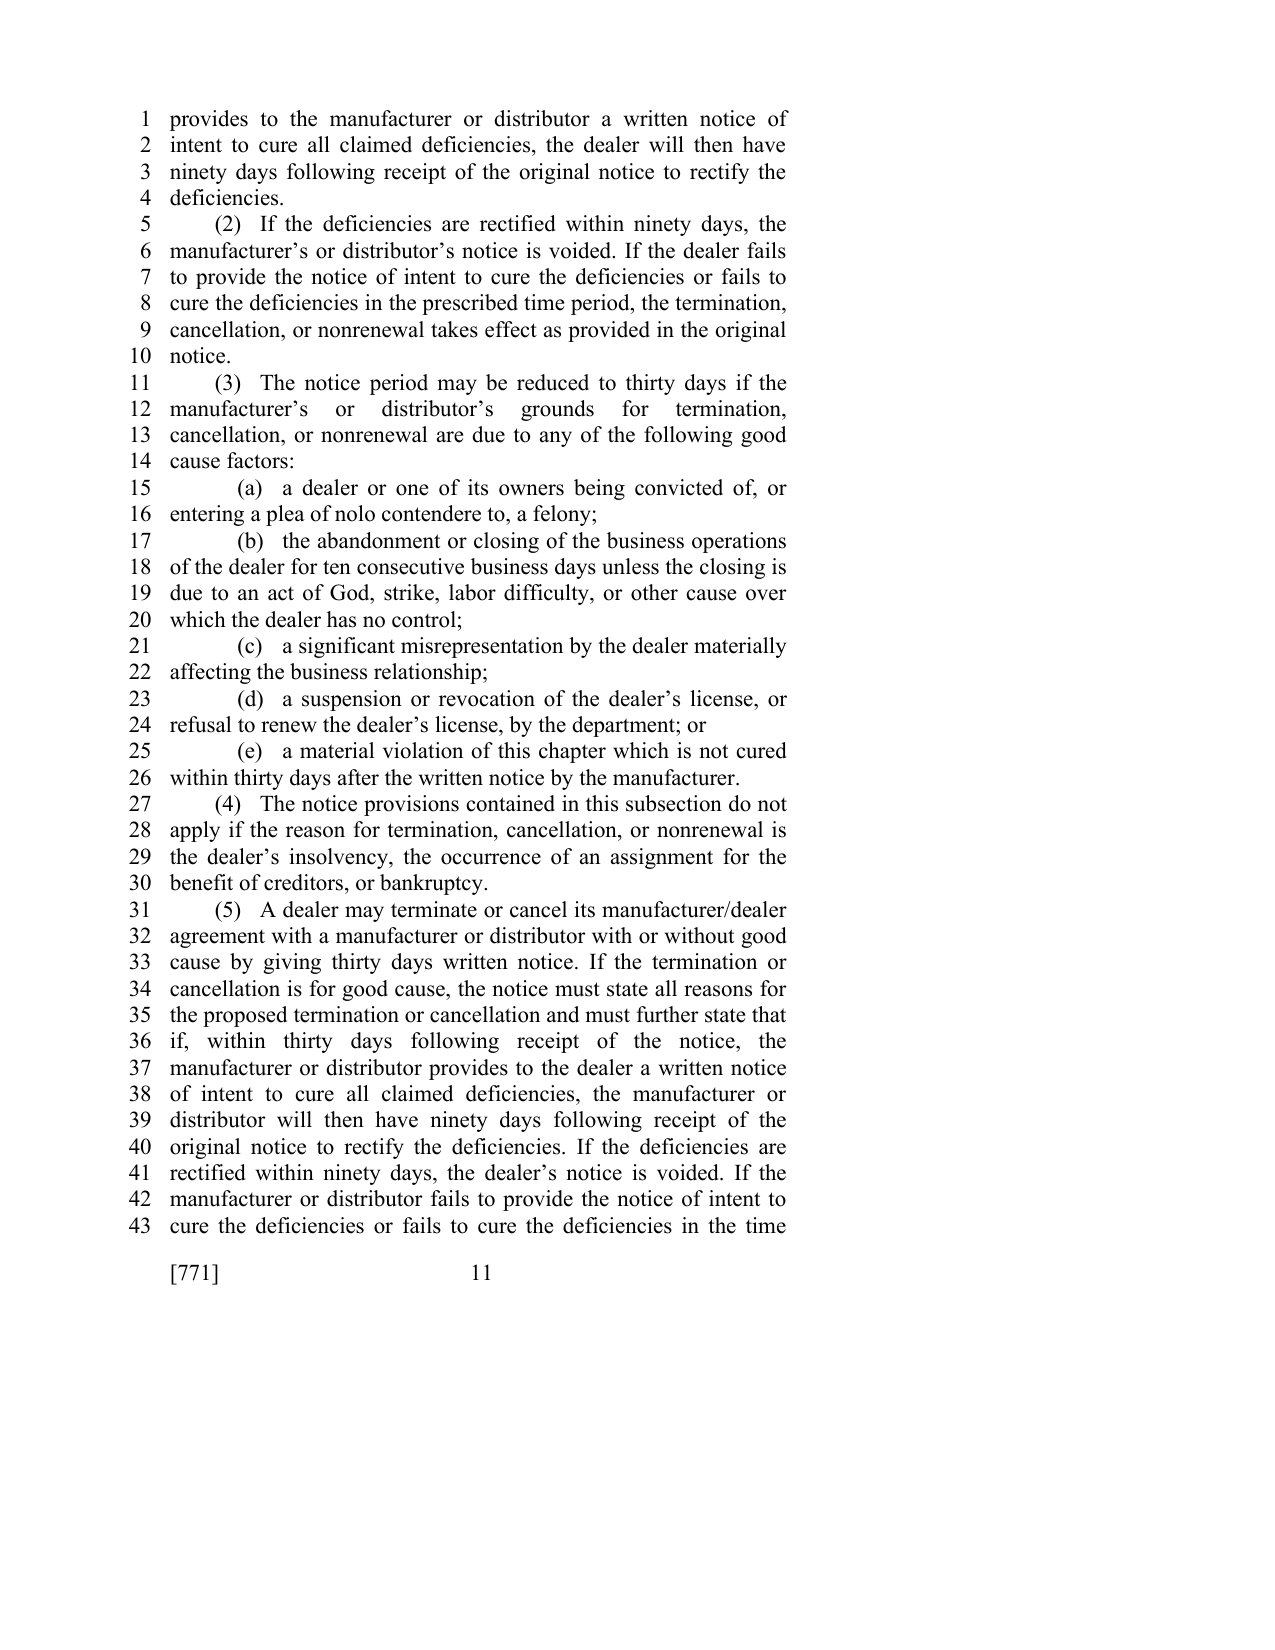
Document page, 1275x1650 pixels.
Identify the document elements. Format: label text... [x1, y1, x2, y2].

text (b) the abandonment or closing of the business operations of the dealer for ten consecutive business days unless the closing is due to an act of God, strike, labor difficulty, or other cause over which the dealer has no control; [169, 527, 787, 632]
text (2) If the deficiencies are rectified within ninety days, the manufacturer’s or distributor’s notice is voided. If the dealer fails to provide the notice of intent to cure the deficiencies or fails to cure the deficiencies in the prescribed time period, the termination, cancellation, or nonrenewal takes effect as provided in the original notice. [169, 210, 787, 368]
text (e) a material violation of this chapter which is not cured within thirty days after the written notice by the manufacturer. [169, 737, 787, 790]
text (3) The notice period may be reduced to thirty days if the manufacturer’s or distributor’s grounds for termination, cancellation, or nonrenewal are due to any of the following good cause factors: [169, 368, 787, 474]
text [169, 896, 787, 1238]
text (d) a suspension or revocation of the dealer’s license, or refusal to renew the dealer’s license, by the department; or [169, 685, 787, 737]
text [169, 105, 787, 210]
text (c) a significant misrepresentation by the dealer materially affecting the business relationship; [169, 632, 787, 685]
text (4) The notice provisions contained in this subsection do not apply if the reason for termination, cancellation, or nonrenewal is the dealer’s insolvency, the occurrence of an assignment for the benefit of creditors, or bankruptcy. [169, 790, 787, 896]
text (a) a dealer or one of its owners being convicted of, or entering a plea of nolo contendere to, a felony; [169, 474, 787, 527]
